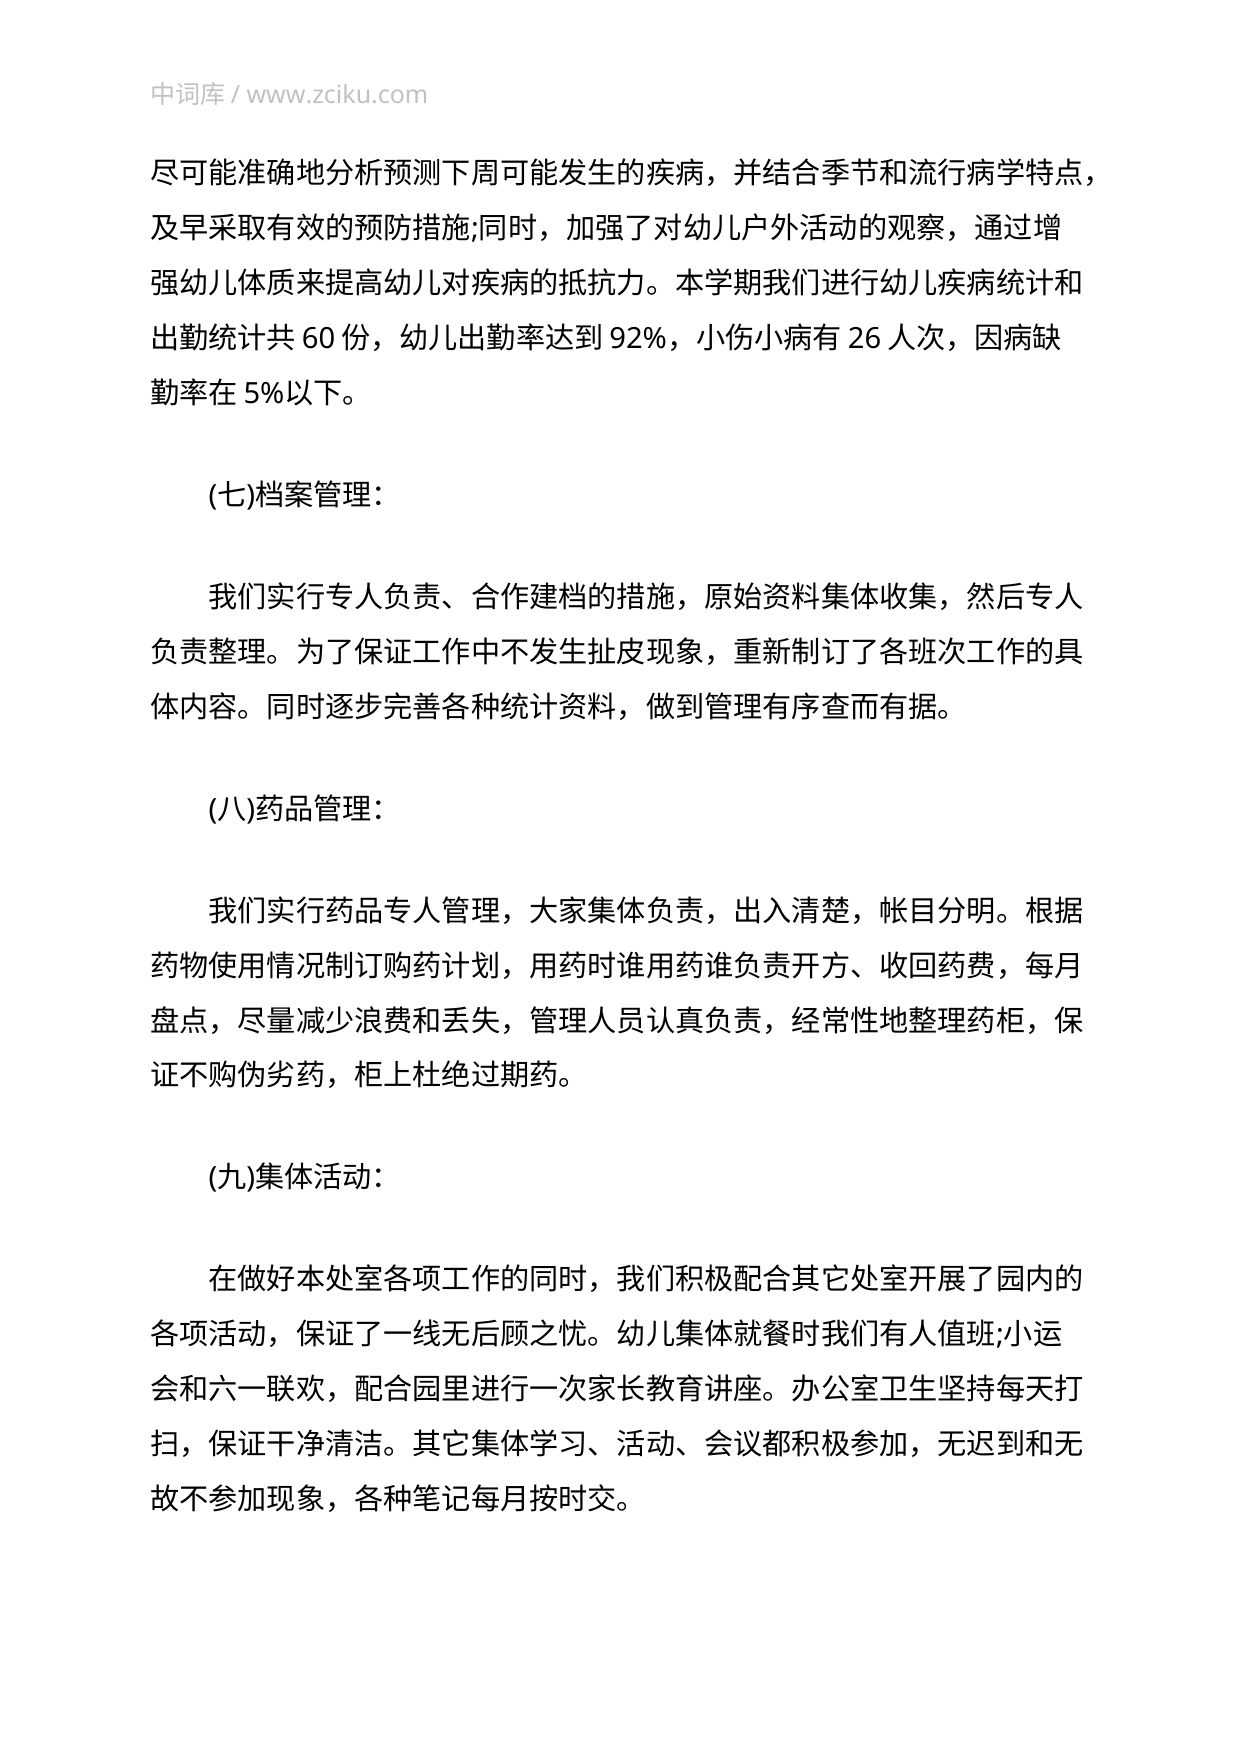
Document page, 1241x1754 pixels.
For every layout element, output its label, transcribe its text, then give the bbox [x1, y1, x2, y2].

text (九)集体活动： [150, 1154, 1090, 1196]
text 我们实行专人负责、合作建档的措施，原始资料集体收集，然后专人负责整理。为了保证工作中不发生扯皮现象，重新制订了各班次工作的具体内容。同时逐步完善各种统计资料，做到管理有序查而有据。 [150, 574, 1090, 726]
text (七)档案管理： [150, 472, 1090, 514]
text (八)药品管理： [150, 785, 1090, 828]
text 我们实行药品专人管理，大家集体负责，出入清楚，帐目分明。根据药物使用情况制订购药计划，用药时谁用药谁负责开方、收回药费，每月盘点，尽量减少浪费和丢失，管理人员认真负责，经常性地整理药柜，保证不购伪劣药，柜上杜绝过期药。 [150, 887, 1090, 1094]
text 在做好本处室各项工作的同时，我们积极配合其它处室开展了园内的各项活动，保证了一线无后顾之忧。幼儿集体就餐时我们有人值班;小运会和六一联欢，配合园里进行一次家长教育讲座。办公室卫生坚持每天打扫，保证干净清洁。其它集体学习、活动、会议都积极参加，无迟到和无故不参加现象，各种笔记每月按时交。 [150, 1256, 1090, 1518]
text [150, 150, 1090, 412]
